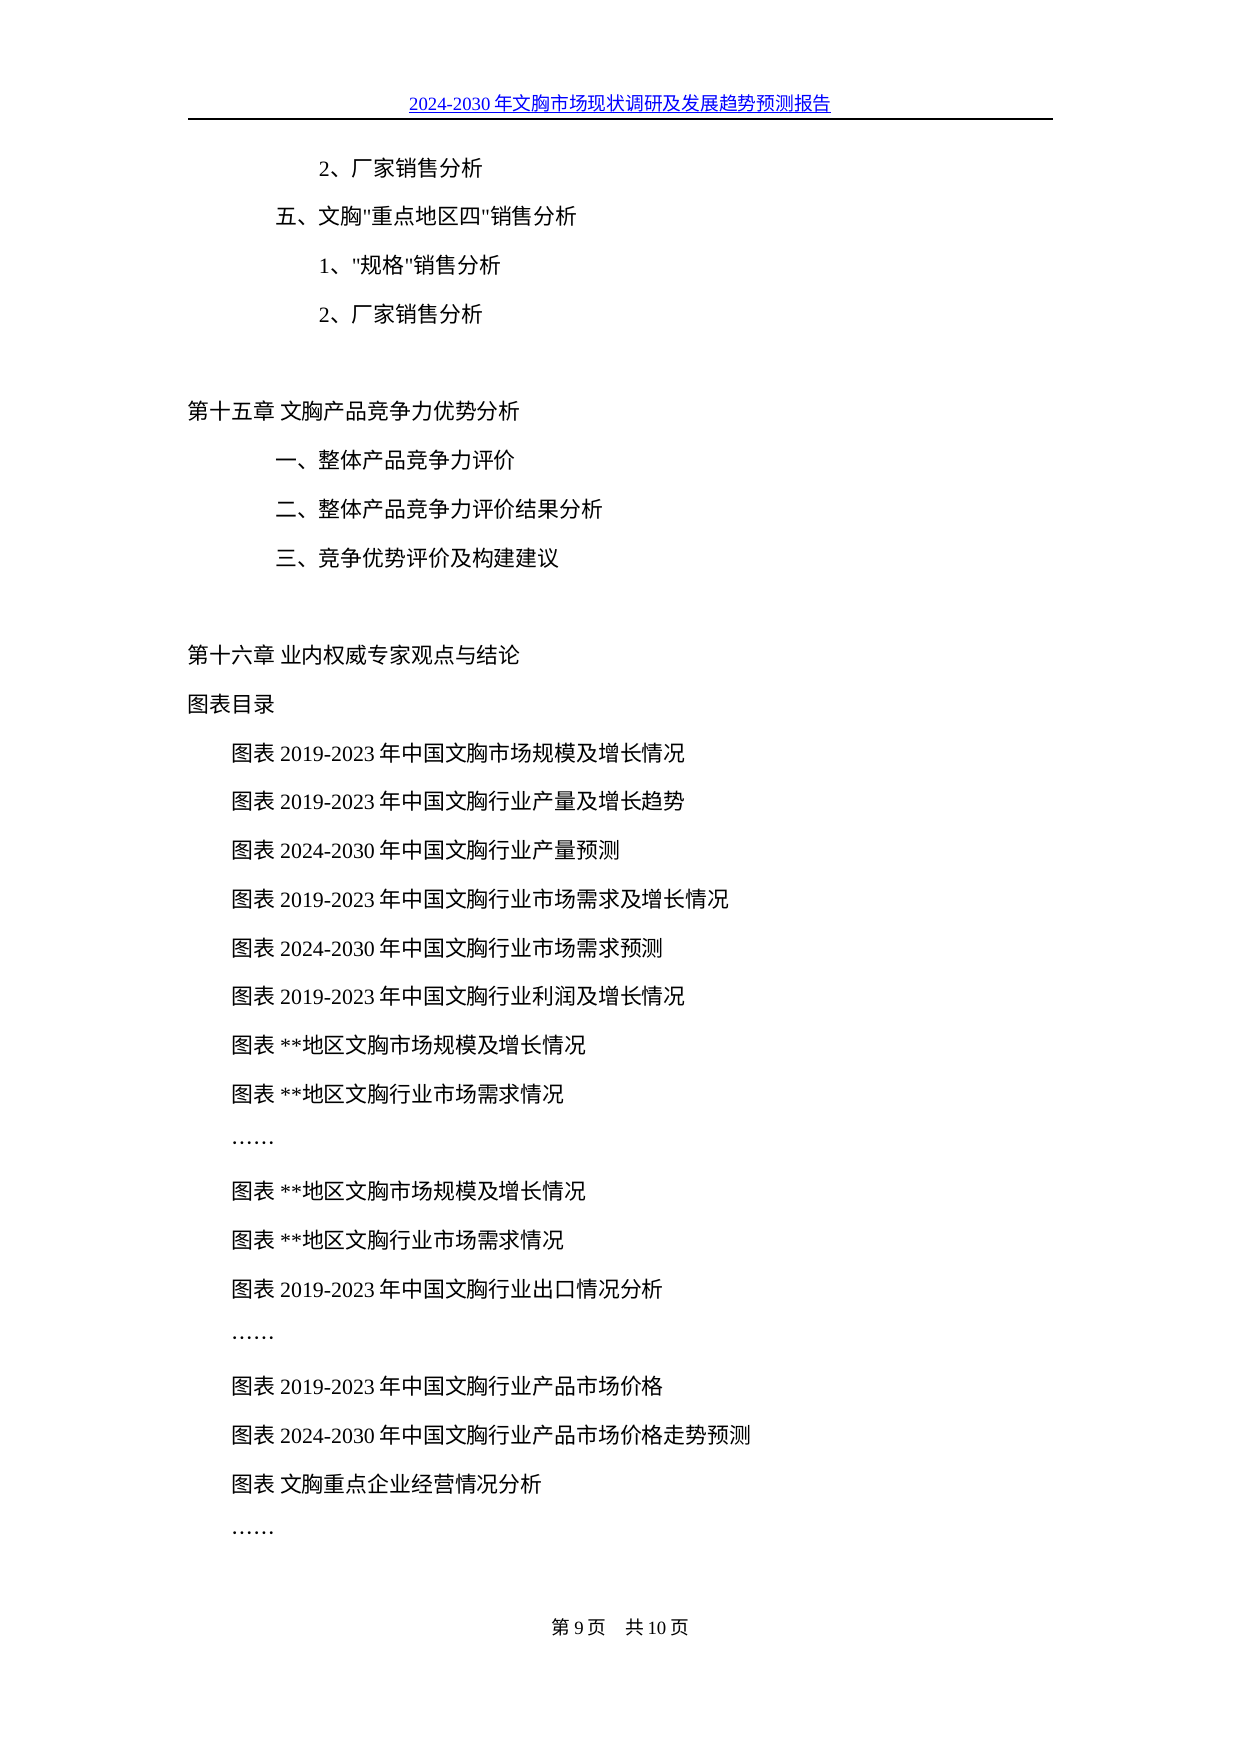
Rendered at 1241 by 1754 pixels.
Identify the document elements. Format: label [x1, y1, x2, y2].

text [187, 150, 1053, 1548]
